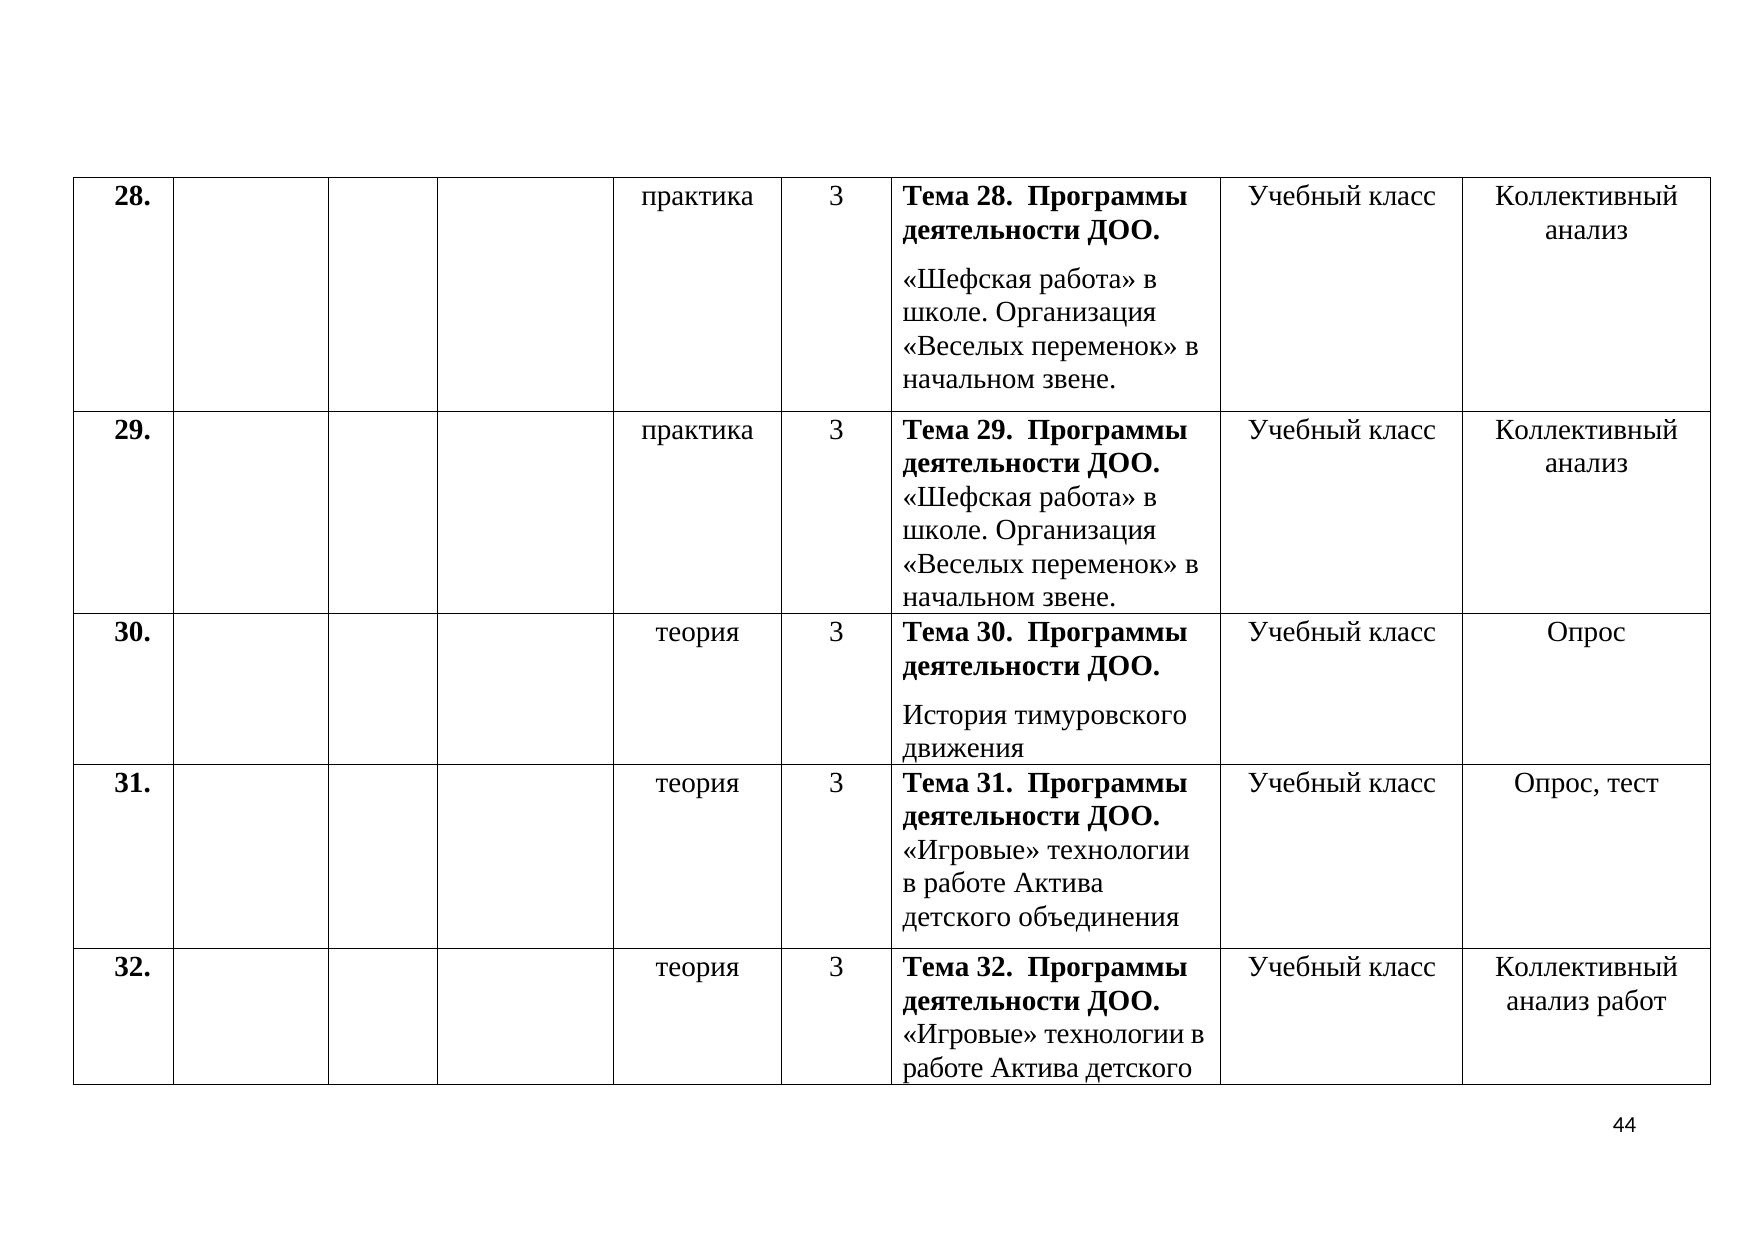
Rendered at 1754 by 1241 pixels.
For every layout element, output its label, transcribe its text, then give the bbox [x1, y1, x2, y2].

table_cell Тема 28. Программы деятельности ДОО. «Шефская работа» в школе. Организация «Веселых переменок» в начальном звене. [892, 178, 1220, 411]
table_cell [74, 614, 173, 764]
table_cell [438, 178, 613, 411]
table_cell 3 [782, 614, 891, 764]
table_cell Опрос [1463, 614, 1710, 764]
table_cell [438, 412, 613, 613]
table_cell Учебный класс [1221, 949, 1462, 1083]
table_cell Коллективный анализ [1463, 412, 1710, 613]
table_cell [329, 765, 437, 948]
table_cell Опрос, тест [1463, 765, 1710, 948]
table_cell [74, 412, 173, 613]
table_cell теория [614, 765, 781, 948]
table_cell [74, 949, 173, 1083]
table_cell Учебный класс [1221, 412, 1462, 613]
table_cell [438, 949, 613, 1083]
table_cell [438, 614, 613, 764]
table_cell Учебный класс [1221, 614, 1462, 764]
table_cell Тема 31. Программы деятельности ДОО. «Игровые» технологии в работе Актива детского объединения [892, 765, 1220, 948]
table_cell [1463, 949, 1710, 1083]
table_cell практика [614, 178, 781, 411]
table_cell [174, 949, 328, 1083]
table_cell [329, 614, 437, 764]
table_cell теория [614, 949, 781, 1083]
table_cell Коллективный анализ [1463, 178, 1710, 411]
table_cell [329, 949, 437, 1083]
table_cell Тема 30. Программы деятельности ДОО. История тимуровского движения [892, 614, 1220, 764]
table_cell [892, 949, 1220, 1083]
table_cell [329, 178, 437, 411]
table_cell [74, 178, 173, 411]
table_cell [329, 412, 437, 613]
table_cell [174, 178, 328, 411]
table_cell теория [614, 614, 781, 764]
table_cell 3 [782, 178, 891, 411]
table_cell 3 [782, 949, 891, 1083]
table_cell [174, 614, 328, 764]
table_cell практика [614, 412, 781, 613]
table_cell 3 [782, 412, 891, 613]
table_cell [438, 765, 613, 948]
table_cell Учебный класс [1221, 765, 1462, 948]
table_cell [174, 765, 328, 948]
table_cell Учебный класс [1221, 178, 1462, 411]
table_cell [74, 765, 173, 948]
table_cell Тема 29. Программы деятельности ДОО. «Шефская работа» в школе. Организация «Веселых переменок» в начальном звене. [892, 412, 1220, 613]
table_cell 3 [782, 765, 891, 948]
table_cell [174, 412, 328, 613]
